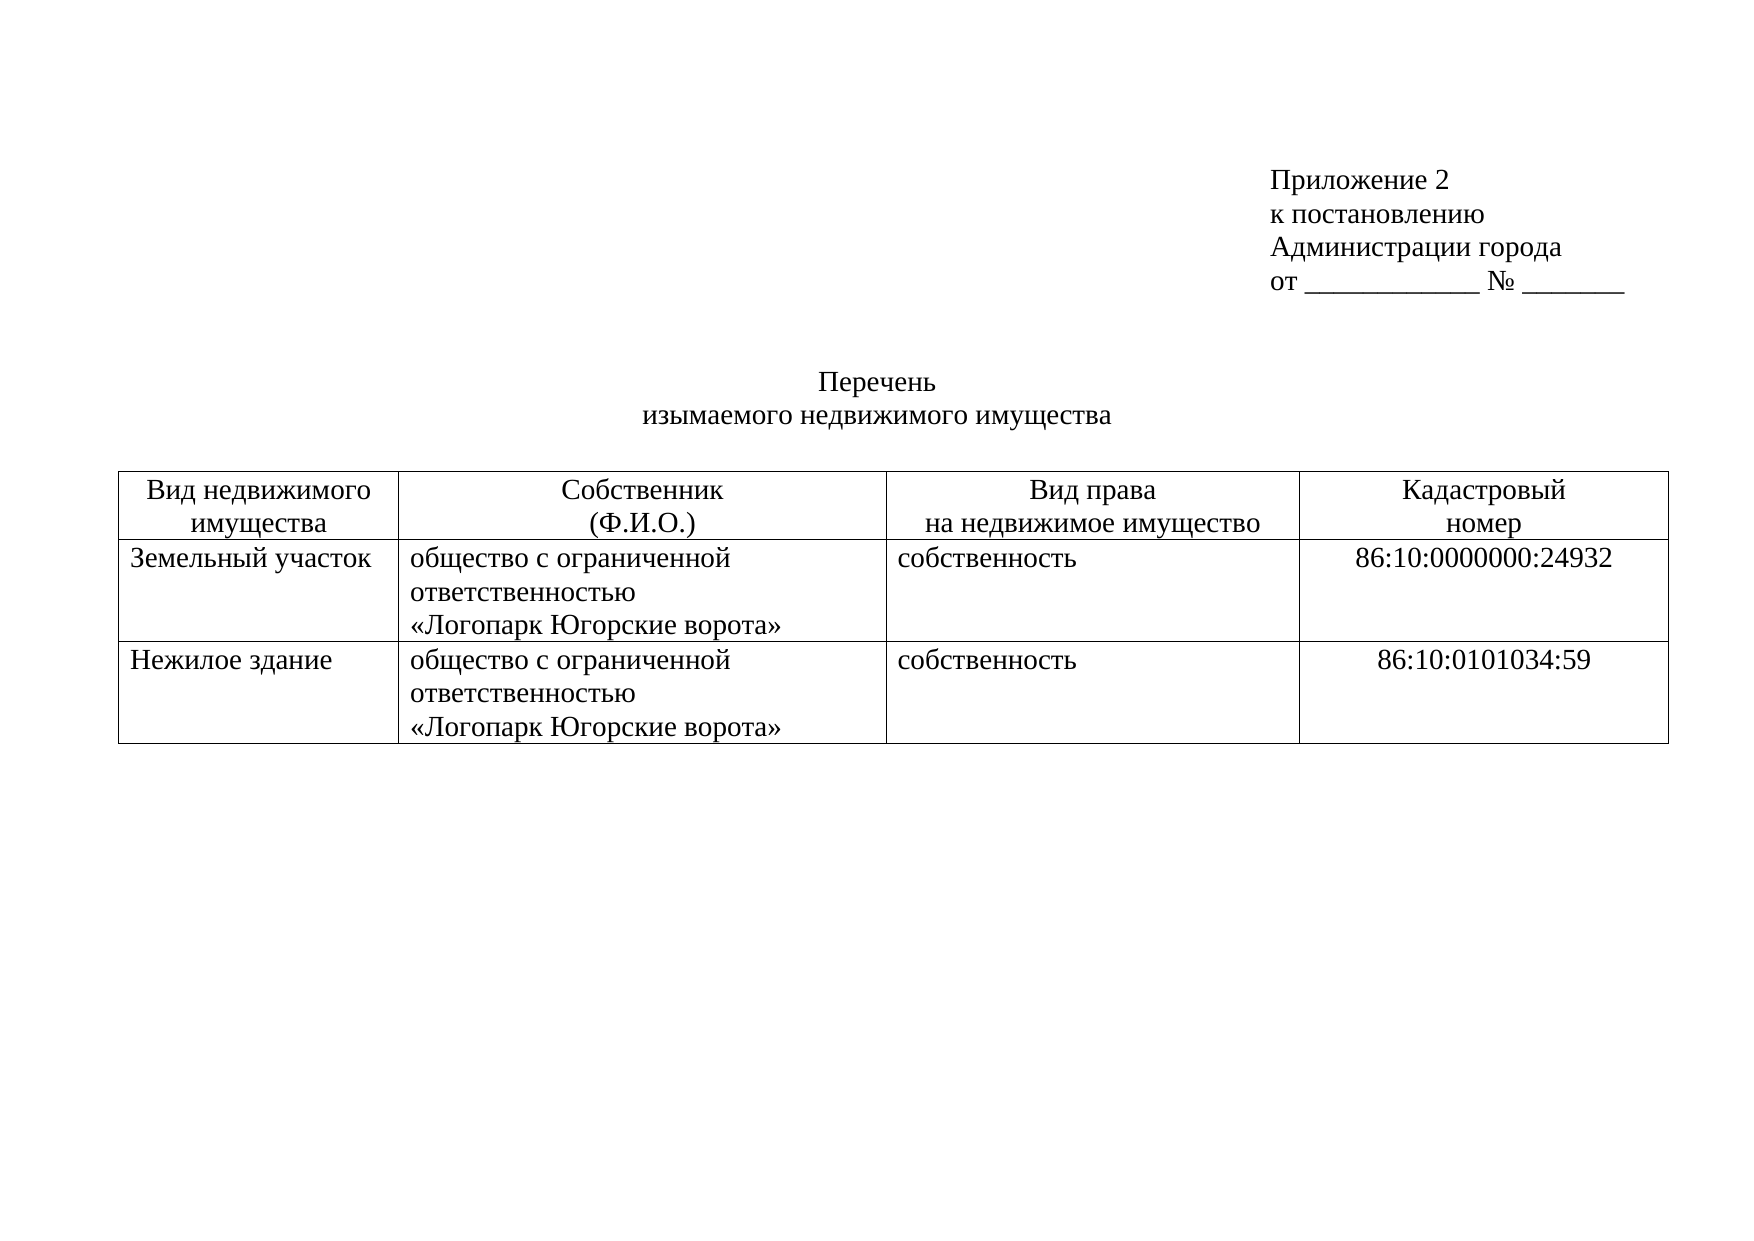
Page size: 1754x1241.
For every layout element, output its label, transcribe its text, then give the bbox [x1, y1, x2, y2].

text Приложение 2 [1270, 162, 1636, 196]
table_header Собственник (Ф.И.О.) [399, 472, 886, 539]
text от ____________ № _______ [1270, 263, 1636, 297]
table_cell Земельный участок [119, 540, 398, 641]
table_header Вид права на недвижимое имущество [887, 472, 1299, 539]
text Администрации города [1270, 229, 1636, 263]
text изымаемого недвижимого имущества [118, 397, 1636, 431]
text Перечень [118, 364, 1636, 397]
table_cell 86:10:0000000:24932 [1300, 540, 1668, 641]
table_cell общество с ограниченной ответственностью «Логопарк Югорские ворота» [399, 540, 886, 641]
text к постановлению [1270, 196, 1636, 229]
table_cell общество с ограниченной ответственностью «Логопарк Югорские ворота» [399, 642, 886, 742]
table_cell 86:10:0101034:59 [1300, 642, 1668, 742]
table_cell Нежилое здание [119, 642, 398, 742]
table_cell собственность [887, 642, 1299, 742]
table_header Кадастровый номер [1300, 472, 1668, 539]
table_cell собственность [887, 540, 1299, 641]
table_header Вид недвижимого имущества [119, 472, 398, 539]
